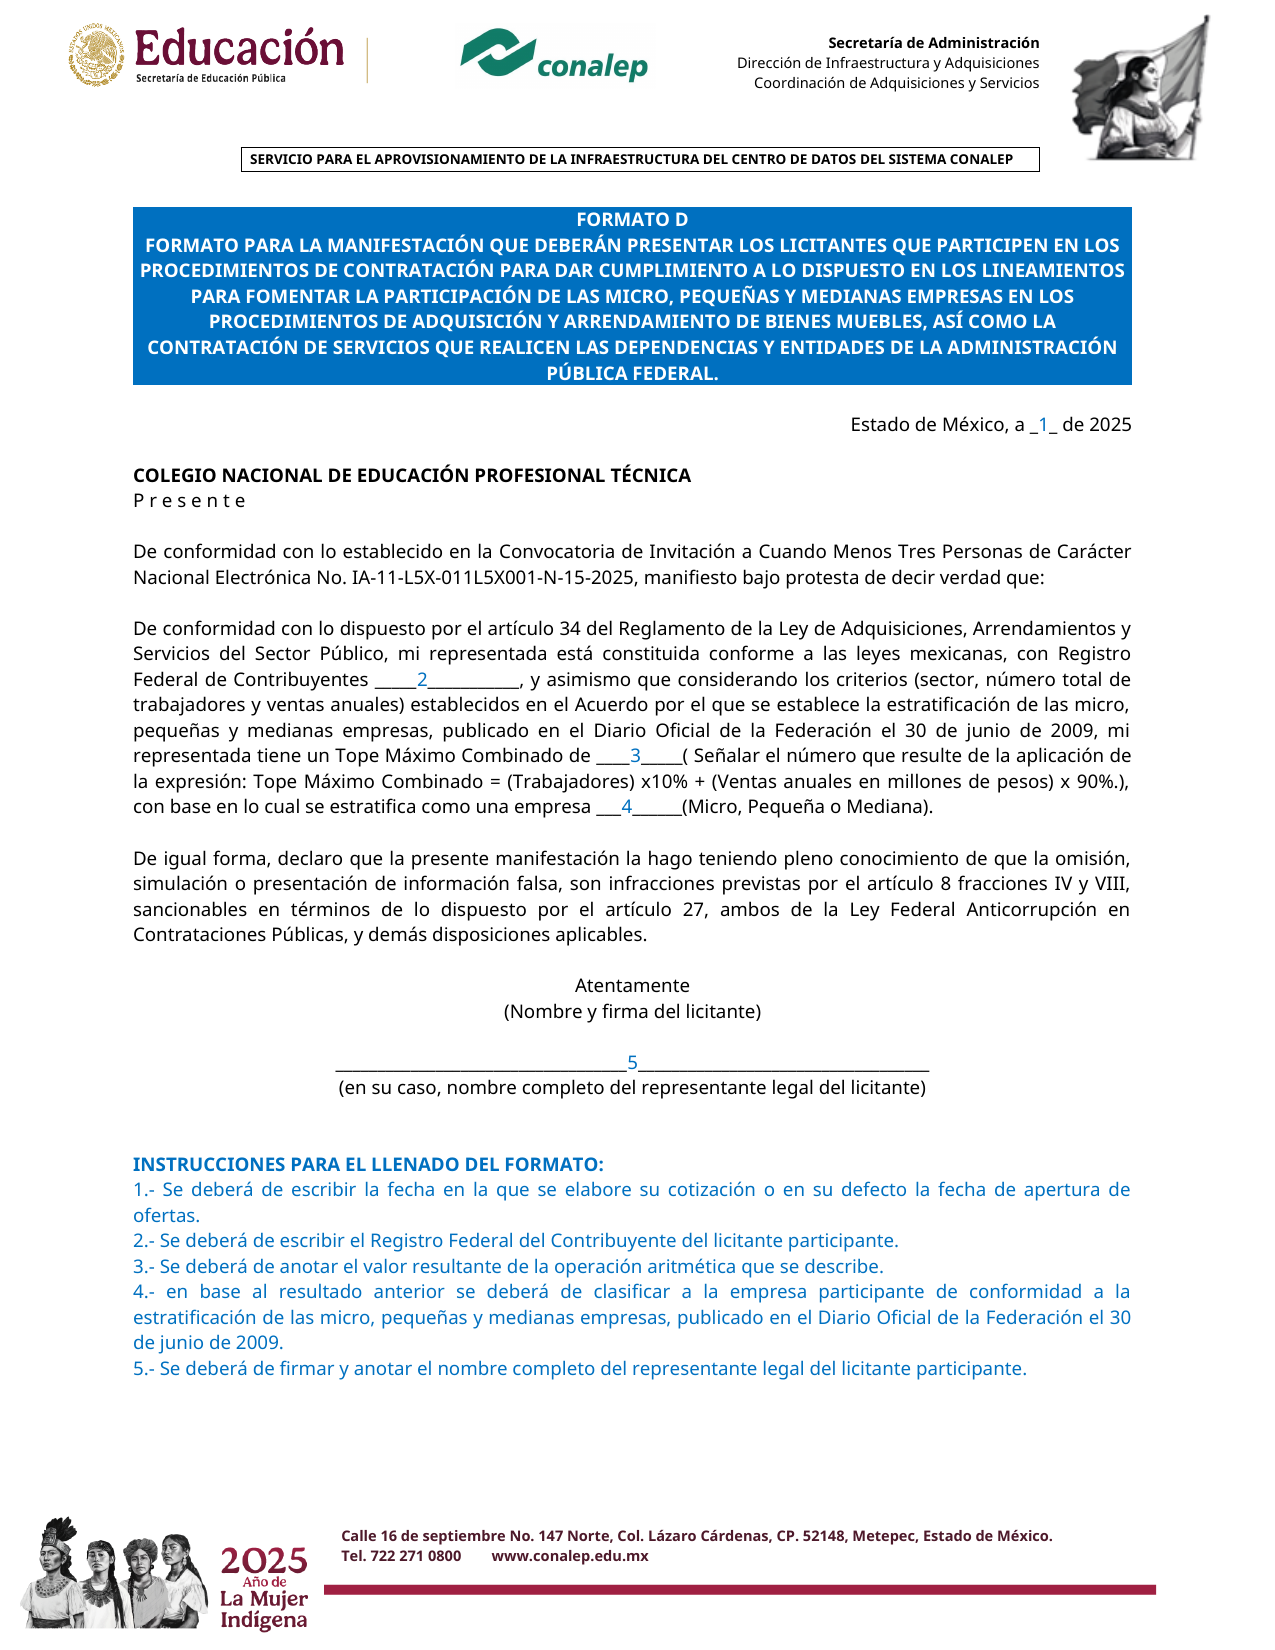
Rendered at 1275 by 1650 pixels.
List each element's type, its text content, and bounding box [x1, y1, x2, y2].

picture [455, 23, 656, 89]
text ___________________________________5___________________________________ [133, 1049, 1132, 1074]
text Estado de México, a _1_ de 2025 [133, 411, 1132, 436]
text 1.- Se deberá de escribir la fecha en la que se elabore su cotización o en su defecto la fecha de apertura de ofertas. [133, 1177, 1132, 1228]
text 2.- Se deberá de escribir el Registro Federal del Contribuyente del licitante participante. [133, 1228, 1132, 1253]
text De igual forma, declaro que la presente manifestación la hago teniendo pleno conocimiento de que la omisión, simulación o presentación de información falsa, son infracciones previstas por el artículo 8 fracciones IV y VIII, sancionables en términos de lo dispuesto por el artículo 27, ambos de la Ley Federal Anticorrupción en Contrataciones Públicas, y demás disposiciones aplicables. [133, 845, 1132, 947]
text De conformidad con lo dispuesto por el artículo 34 del Reglamento de la Ley de Adquisiciones, Arrendamientos y Servicios del Sector Público, mi representada está constituida conforme a las leyes mexicanas, con Registro Federal de Contribuyentes _____2___________, y asimismo que considerando los criterios (sector, número total de trabajadores y ventas anuales) establecidos en el Acuerdo por el que se establece la estratificación de las micro, pequeñas y medianas empresas, publicado en el Diario Oficial de la Federación el 30 de junio de 2009, mi representada tiene un Tope Máximo Combinado de ____3_____( Señalar el número que resulte de la aplicación de la expresión: Tope Máximo Combinado = (Trabajadores) x10% + (Ventas anuales en millones de pesos) x 90%.), con base en lo cual se estratifica como una empresa ___4______(Micro, Pequeña o Mediana). [133, 615, 1132, 819]
text COLEGIO NACIONAL DE EDUCACIÓN PROFESIONAL TÉCNICA [133, 462, 1132, 487]
picture [1057, 14, 1217, 173]
text P r e s e n t e [133, 487, 1132, 513]
text INSTRUCCIONES PARA EL LLENADO DEL FORMATO: [133, 1151, 1132, 1177]
text (Nombre y firma del licitante) [133, 998, 1132, 1023]
text Atentamente [133, 972, 1132, 998]
text (en su caso, nombre completo del representante legal del licitante) [133, 1074, 1132, 1100]
text 4.- en base al resultado anterior se deberá de clasificar a la empresa participante de conformidad a la estratificación de las micro, pequeñas y medianas empresas, publicado en el Diario Oficial de la Federación el 30 de junio de 2009. [133, 1279, 1132, 1355]
text 5.- Se deberá de firmar y anotar el nombre completo del representante legal del licitante participante. [133, 1355, 1132, 1381]
text FORMATO D FORMATO PARA LA MANIFESTACIÓN QUE DEBERÁN PRESENTAR LOS LICITANTES QUE PARTICIPEN EN LOS PROCEDIMIENTOS DE CONTRATACIÓN PARA DAR CUMPLIMIENTO A LO DISPUESTO EN LOS LINEAMIENTOS PARA FOMENTAR LA PARTICIPACIÓN DE LAS MICRO, PEQUEÑAS Y MEDIANAS EMPRESAS EN LOS PROCEDIMIENTOS DE ADQUISICIÓN Y ARRENDAMIENTO DE BIENES MUEBLES, ASÍ COMO LA CONTRATACIÓN DE SERVICIOS QUE REALICEN LAS DEPENDENCIAS Y ENTIDADES DE LA ADMINISTRACIÓN PÚBLICA FEDERAL. [133, 207, 1132, 385]
text De conformidad con lo establecido en la Convocatoria de Invitación a Cuando Menos Tres Personas de Carácter Nacional Electrónica No. IA-11-L5X-011L5X001-N-15-2025, manifiesto bajo protesta de decir verdad que: [133, 538, 1132, 589]
text 3.- Se deberá de anotar el valor resultante de la operación aritmética que se describe. [133, 1253, 1132, 1279]
picture [68, 23, 368, 87]
picture [0, 1493, 1230, 1650]
